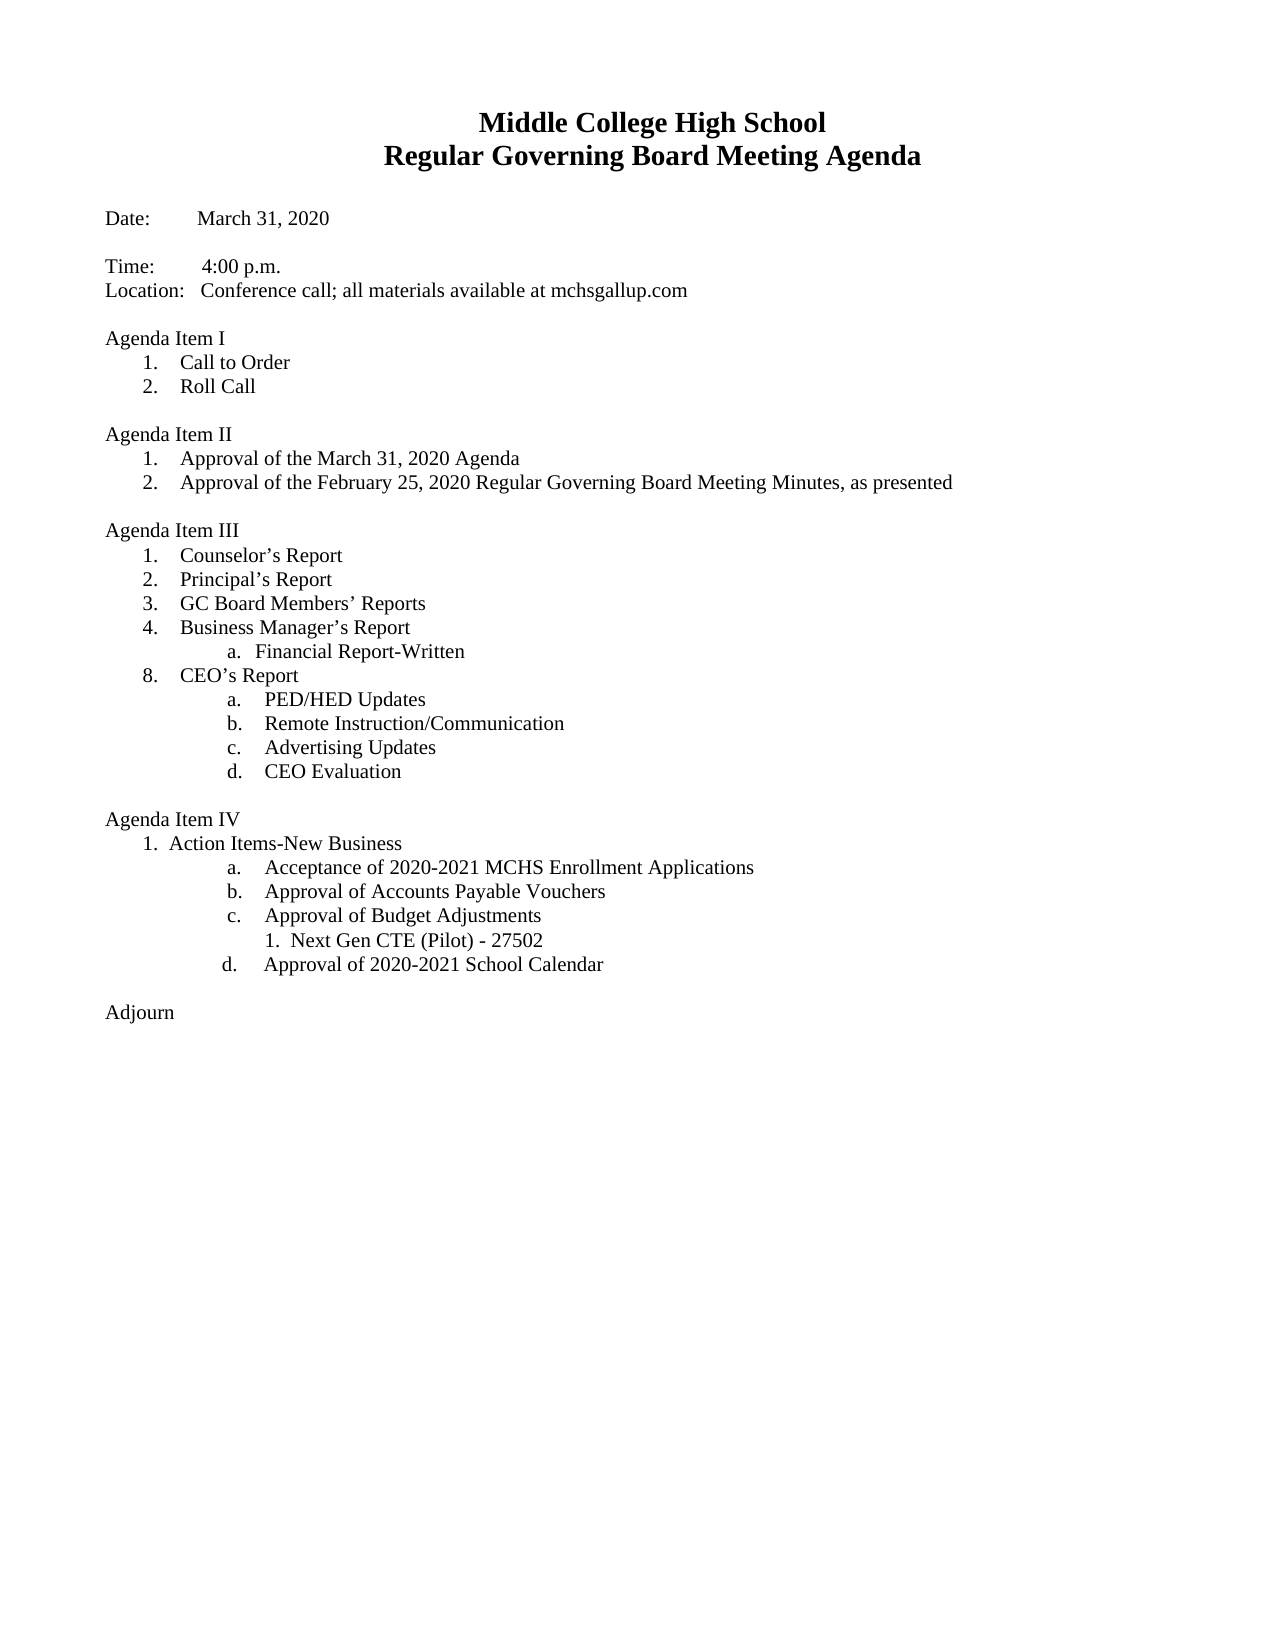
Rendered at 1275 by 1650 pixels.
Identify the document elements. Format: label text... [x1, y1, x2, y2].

text Adjourn [105, 1000, 1200, 1024]
list Advertising Updates [227, 735, 1200, 759]
text 8. CEO’s Report [142, 663, 1200, 687]
text Time: 4:00 p.m. [105, 254, 1200, 278]
list Business Manager’s Report [142, 615, 1200, 639]
list Approval of the February 25, 2020 Regular Governing Board Meeting Minutes, as presented [142, 470, 1200, 494]
text d. Approval of 2020-2021 School Calendar [180, 952, 1200, 976]
text Agenda Item III [105, 518, 1200, 542]
list Remote Instruction/Communication [227, 711, 1200, 735]
text 1. Next Gen CTE (Pilot) - 27502 [264, 927, 1200, 952]
list Principal’s Report [142, 567, 1200, 591]
text 1. Action Items-New Business [142, 831, 1200, 855]
list Roll Call [142, 374, 1200, 398]
text Date: March 31, 2020 [105, 206, 1200, 230]
text Agenda Item IV [105, 807, 1200, 831]
list Approval of Budget Adjustments [227, 903, 1200, 927]
list CEO Evaluation [227, 759, 1200, 783]
text Middle College High School [105, 105, 1200, 138]
list PED/HED Updates [227, 687, 1200, 711]
text Agenda Item II [105, 422, 1200, 446]
list Approval of Accounts Payable Vouchers [227, 879, 1200, 903]
text Agenda Item I [105, 326, 1200, 350]
text Regular Governing Board Meeting Agenda [105, 138, 1200, 172]
list Financial Report-Written [227, 639, 1200, 663]
list GC Board Members’ Reports [142, 591, 1200, 615]
text Location: Conference call; all materials available at mchsgallup.com [105, 278, 1200, 302]
list Acceptance of 2020-2021 MCHS Enrollment Applications [227, 855, 1200, 879]
list Approval of the March 31, 2020 Agenda [142, 446, 1200, 470]
list Call to Order [142, 350, 1200, 374]
list Counselor’s Report [142, 542, 1200, 567]
